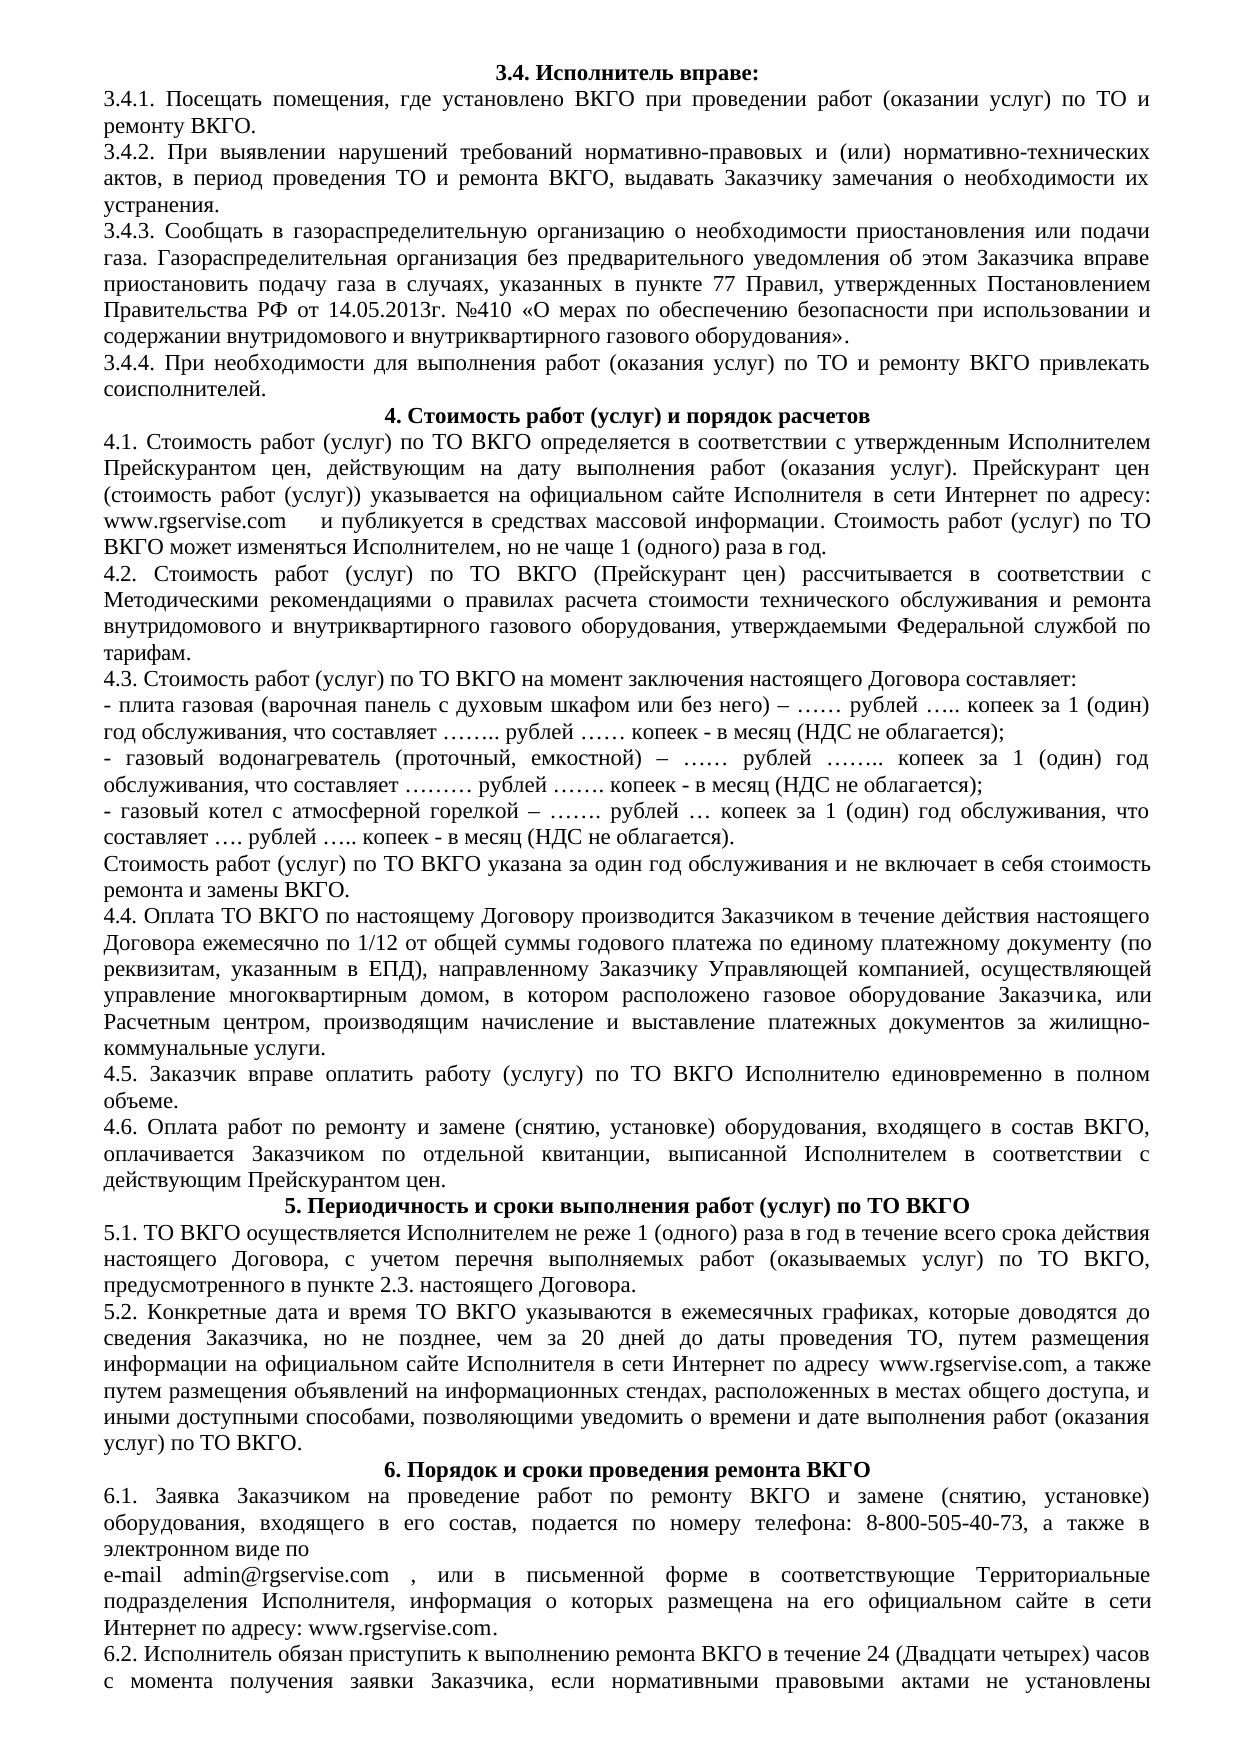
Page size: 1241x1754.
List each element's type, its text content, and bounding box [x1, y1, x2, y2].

text 4.2. Стоимость работ (услуг) по ТО ВКГО (Прейскурант цен) рассчитывается в соответствии с Методическими рекомендациями о правилах расчета стоимости технического обслуживания и ремонта внутридомового и внутриквартирного газового оборудования, утверждаемыми Федеральной службой по тарифам. [103, 560, 1152, 665]
text 3.4.1. Посещать помещения, где установлено ВКГО при проведении работ (оказании услуг) по ТО и ремонту ВКГО. [103, 85, 1152, 138]
text 5. Периодичность и сроки выполнения работ (услуг) по ТО ВКГО [103, 1192, 1152, 1219]
text 4. Стоимость работ (услуг) и порядок расчетов [103, 402, 1152, 428]
text 3.4. Исполнитель вправе: [103, 59, 1152, 85]
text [103, 1640, 1152, 1693]
text - газовый котел с атмосферной горелкой – ……. рублей … копеек за 1 (один) год обслуживания, что составляет …. рублей ….. копеек - в месяц (НДС не облагается). [103, 797, 1152, 850]
text 4.5. Заказчик вправе оплатить работу (услугу) по ТО ВКГО Исполнителю единовременно в полном объеме. [103, 1061, 1152, 1113]
text 3.4.2. При выявлении нарушений требований нормативно-правовых и (или) нормативно-технических актов, в период проведения ТО и ремонта ВКГО, выдавать Заказчику замечания о необходимости их устранения. [103, 138, 1152, 217]
text 5.2. Конкретные дата и время ТО ВКГО указываются в ежемесячных графиках, которые доводятся до сведения Заказчика, но не позднее, чем за 20 дней до даты проведения ТО, путем размещения информации на официальном сайте Исполнителя в сети Интернет по адресу www.rgservise.com, а также путем размещения объявлений на информационных стендах, расположенных в местах общего доступа, и иными доступными способами, позволяющими уведомить о времени и дате выполнения работ (оказания услуг) по ТО ВКГО. [103, 1298, 1152, 1456]
text 3.4.3. Сообщать в газораспределительную организацию о необходимости приостановления или подачи газа. Газораспределительная организация без предварительного уведомления об этом Заказчика вправе приостановить подачу газа в случаях, указанных в пункте 77 Правил, утвержденных Постановлением Правительства РФ от 14.05.2013г. №410 «О мерах по обеспечению безопасности при использовании и содержании внутридомового и внутриквартирного газового оборудования». [103, 217, 1152, 349]
text 4.6. Оплата работ по ремонту и замене (снятию, установке) оборудования, входящего в состав ВКГО, оплачивается Заказчиком по отдельной квитанции, выписанной Исполнителем в соответствии с действующим Прейскурантом цен. [103, 1113, 1152, 1192]
text 6. Порядок и сроки проведения ремонта ВКГО [103, 1456, 1152, 1482]
text 4.3. Стоимость работ (услуг) по ТО ВКГО на момент заключения настоящего Договора составляет: [103, 665, 1152, 692]
text 4.4. Оплата ТО ВКГО по настоящему Договору производится Заказчиком в течение действия настоящего Договора ежемесячно по 1/12 от общей суммы годового платежа по единому платежному документу (по реквизитам, указанным в ЕПД), направленному Заказчику Управляющей компанией, осуществляющей управление многоквартирным домом, в котором расположено газовое оборудование Заказчика, или Расчетным центром, производящим начисление и выставление платежных документов за жилищно-коммунальные услуги. [103, 902, 1152, 1061]
text Стоимость работ (услуг) по ТО ВКГО указана за один год обслуживания и не включает в себя стоимость ремонта и замены ВКГО. [103, 850, 1152, 902]
text - плита газовая (варочная панель с духовым шкафом или без него) – …… рублей ….. копеек за 1 (один) год обслуживания, что составляет …….. рублей …… копеек - в месяц (НДС не облагается); [103, 692, 1152, 744]
text e-mail admin@rgservise.com , или в письменной форме в соответствующие Территориальные подразделения Исполнителя, информация о которых размещена на его официальном сайте в сети Интернет по адресу: www.rgservise.com. [103, 1561, 1152, 1640]
text 5.1. ТО ВКГО осуществляется Исполнителем не реже 1 (одного) раза в год в течение всего срока действия настоящего Договора, с учетом перечня выполняемых работ (оказываемых услуг) по ТО ВКГО, предусмотренного в пункте 2.3. настоящего Договора. [103, 1219, 1152, 1298]
text 3.4.4. При необходимости для выполнения работ (оказания услуг) по ТО и ремонту ВКГО привлекать соисполнителей. [103, 349, 1152, 402]
text 4.1. Стоимость работ (услуг) по ТО ВКГО определяется в соответствии с утвержденным Исполнителем Прейскурантом цен, действующим на дату выполнения работ (оказания услуг). Прейскурант цен (стоимость работ (услуг)) указывается на официальном сайте Исполнителя в сети Интернет по адресу: www.rgservise.com и публикуется в средствах массовой информации. Стоимость работ (услуг) по ТО ВКГО может изменяться Исполнителем, но не чаще 1 (одного) раза в год. [103, 428, 1152, 560]
text 6.1. Заявка Заказчиком на проведение работ по ремонту ВКГО и замене (снятию, установке) оборудования, входящего в его состав, подается по номеру телефона: 8-800-505-40-73, а также в электронном виде по [103, 1482, 1152, 1561]
text - газовый водонагреватель (проточный, емкостной) – …… рублей …….. копеек за 1 (один) год обслуживания, что составляет ……… рублей ……. копеек - в месяц (НДС не облагается); [103, 744, 1152, 797]
